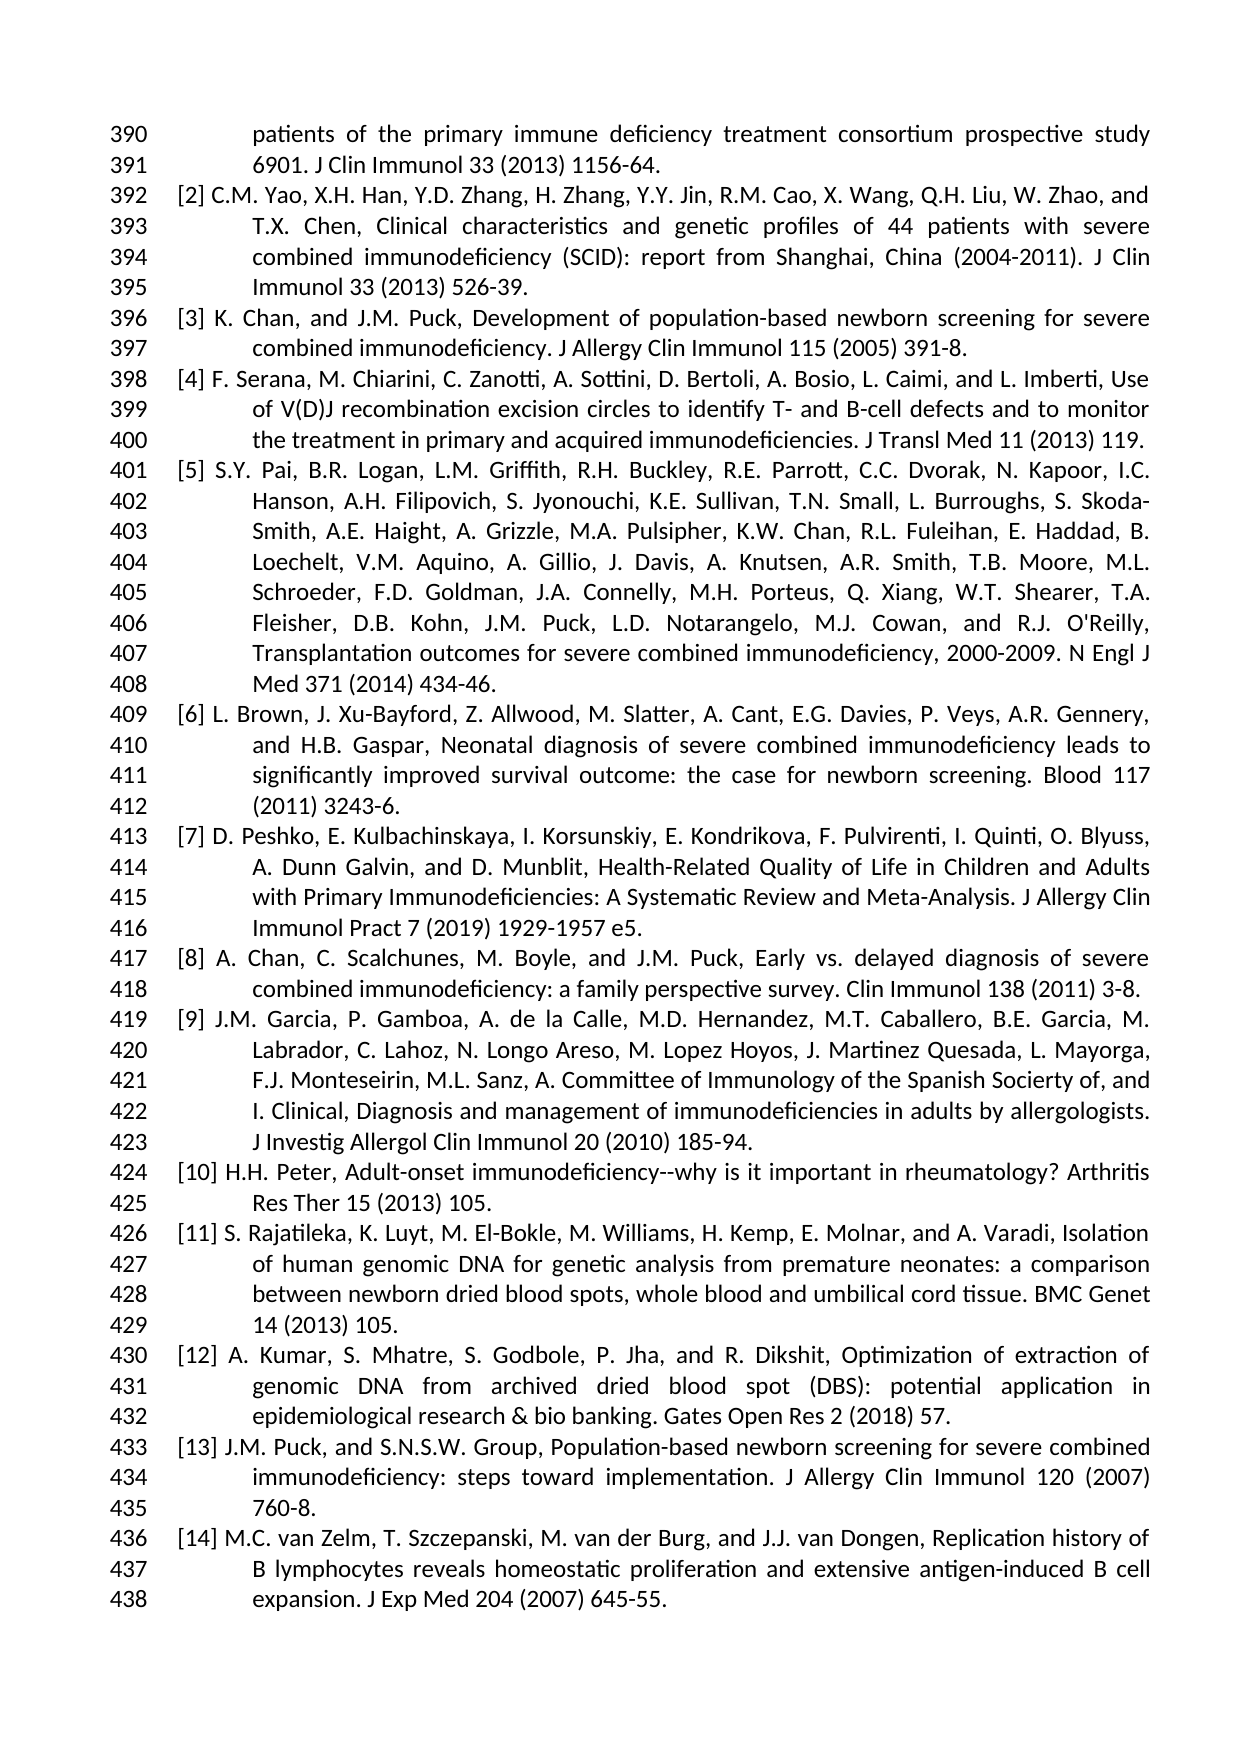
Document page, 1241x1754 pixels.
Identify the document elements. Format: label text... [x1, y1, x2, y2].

text [7] D. Peshko, E. Kulbachinskaya, I. Korsunskiy, E. Kondrikova, F. Pulvirenti, I. Quinti, O. Blyuss, A. Dunn Galvin, and D. Munblit, Health-Related Quality of Life in Children and Adults with Primary Immunodeficiencies: A Systematic Review and Meta-Analysis. J Allergy Clin Immunol Pract 7 (2019) 1929-1957 e5. [177, 821, 1152, 943]
text [11] S. Rajatileka, K. Luyt, M. El-Bokle, M. Williams, H. Kemp, E. Molnar, and A. Varadi, Isolation of human genomic DNA for genetic analysis from premature neonates: a comparison between newborn dried blood spots, whole blood and umbilical cord tissue. BMC Genet 14 (2013) 105. [177, 1217, 1152, 1339]
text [177, 118, 1152, 179]
text [10] H.H. Peter, Adult-onset immunodeficiency--why is it important in rheumatology? Arthritis Res Ther 15 (2013) 105. [177, 1156, 1152, 1217]
text [9] J.M. Garcia, P. Gamboa, A. de la Calle, M.D. Hernandez, M.T. Caballero, B.E. Garcia, M. Labrador, C. Lahoz, N. Longo Areso, M. Lopez Hoyos, J. Martinez Quesada, L. Mayorga, F.J. Monteseirin, M.L. Sanz, A. Committee of Immunology of the Spanish Socierty of, and I. Clinical, Diagnosis and management of immunodeficiencies in adults by allergologists. J Investig Allergol Clin Immunol 20 (2010) 185-94. [177, 1004, 1152, 1156]
text [2] C.M. Yao, X.H. Han, Y.D. Zhang, H. Zhang, Y.Y. Jin, R.M. Cao, X. Wang, Q.H. Liu, W. Zhao, and T.X. Chen, Clinical characteristics and genetic profiles of 44 patients with severe combined immunodeficiency (SCID): report from Shanghai, China (2004-2011). J Clin Immunol 33 (2013) 526-39. [177, 179, 1152, 302]
text [14] M.C. van Zelm, T. Szczepanski, M. van der Burg, and J.J. van Dongen, Replication history of B lymphocytes reveals homeostatic proliferation and extensive antigen-induced B cell expansion. J Exp Med 204 (2007) 645-55. [177, 1522, 1152, 1614]
text [6] L. Brown, J. Xu-Bayford, Z. Allwood, M. Slatter, A. Cant, E.G. Davies, P. Veys, A.R. Gennery, and H.B. Gaspar, Neonatal diagnosis of severe combined immunodeficiency leads to significantly improved survival outcome: the case for newborn screening. Blood 117 (2011) 3243-6. [177, 698, 1152, 821]
text [4] F. Serana, M. Chiarini, C. Zanotti, A. Sottini, D. Bertoli, A. Bosio, L. Caimi, and L. Imberti, Use of V(D)J recombination excision circles to identify T- and B-cell defects and to monitor the treatment in primary and acquired immunodeficiencies. J Transl Med 11 (2013) 119. [177, 363, 1152, 454]
text [13] J.M. Puck, and S.N.S.W. Group, Population-based newborn screening for severe combined immunodeficiency: steps toward implementation. J Allergy Clin Immunol 120 (2007) 760-8. [177, 1431, 1152, 1522]
text [3] K. Chan, and J.M. Puck, Development of population-based newborn screening for severe combined immunodeficiency. J Allergy Clin Immunol 115 (2005) 391-8. [177, 302, 1152, 363]
text [8] A. Chan, C. Scalchunes, M. Boyle, and J.M. Puck, Early vs. delayed diagnosis of severe combined immunodeficiency: a family perspective survey. Clin Immunol 138 (2011) 3-8. [177, 943, 1152, 1004]
text [12] A. Kumar, S. Mhatre, S. Godbole, P. Jha, and R. Dikshit, Optimization of extraction of genomic DNA from archived dried blood spot (DBS): potential application in epidemiological research & bio banking. Gates Open Res 2 (2018) 57. [177, 1339, 1152, 1431]
text [5] S.Y. Pai, B.R. Logan, L.M. Griffith, R.H. Buckley, R.E. Parrott, C.C. Dvorak, N. Kapoor, I.C. Hanson, A.H. Filipovich, S. Jyonouchi, K.E. Sullivan, T.N. Small, L. Burroughs, S. Skoda-Smith, A.E. Haight, A. Grizzle, M.A. Pulsipher, K.W. Chan, R.L. Fuleihan, E. Haddad, B. Loechelt, V.M. Aquino, A. Gillio, J. Davis, A. Knutsen, A.R. Smith, T.B. Moore, M.L. Schroeder, F.D. Goldman, J.A. Connelly, M.H. Porteus, Q. Xiang, W.T. Shearer, T.A. Fleisher, D.B. Kohn, J.M. Puck, L.D. Notarangelo, M.J. Cowan, and R.J. O'Reilly, Transplantation outcomes for severe combined immunodeficiency, 2000-2009. N Engl J Med 371 (2014) 434-46. [177, 454, 1152, 698]
